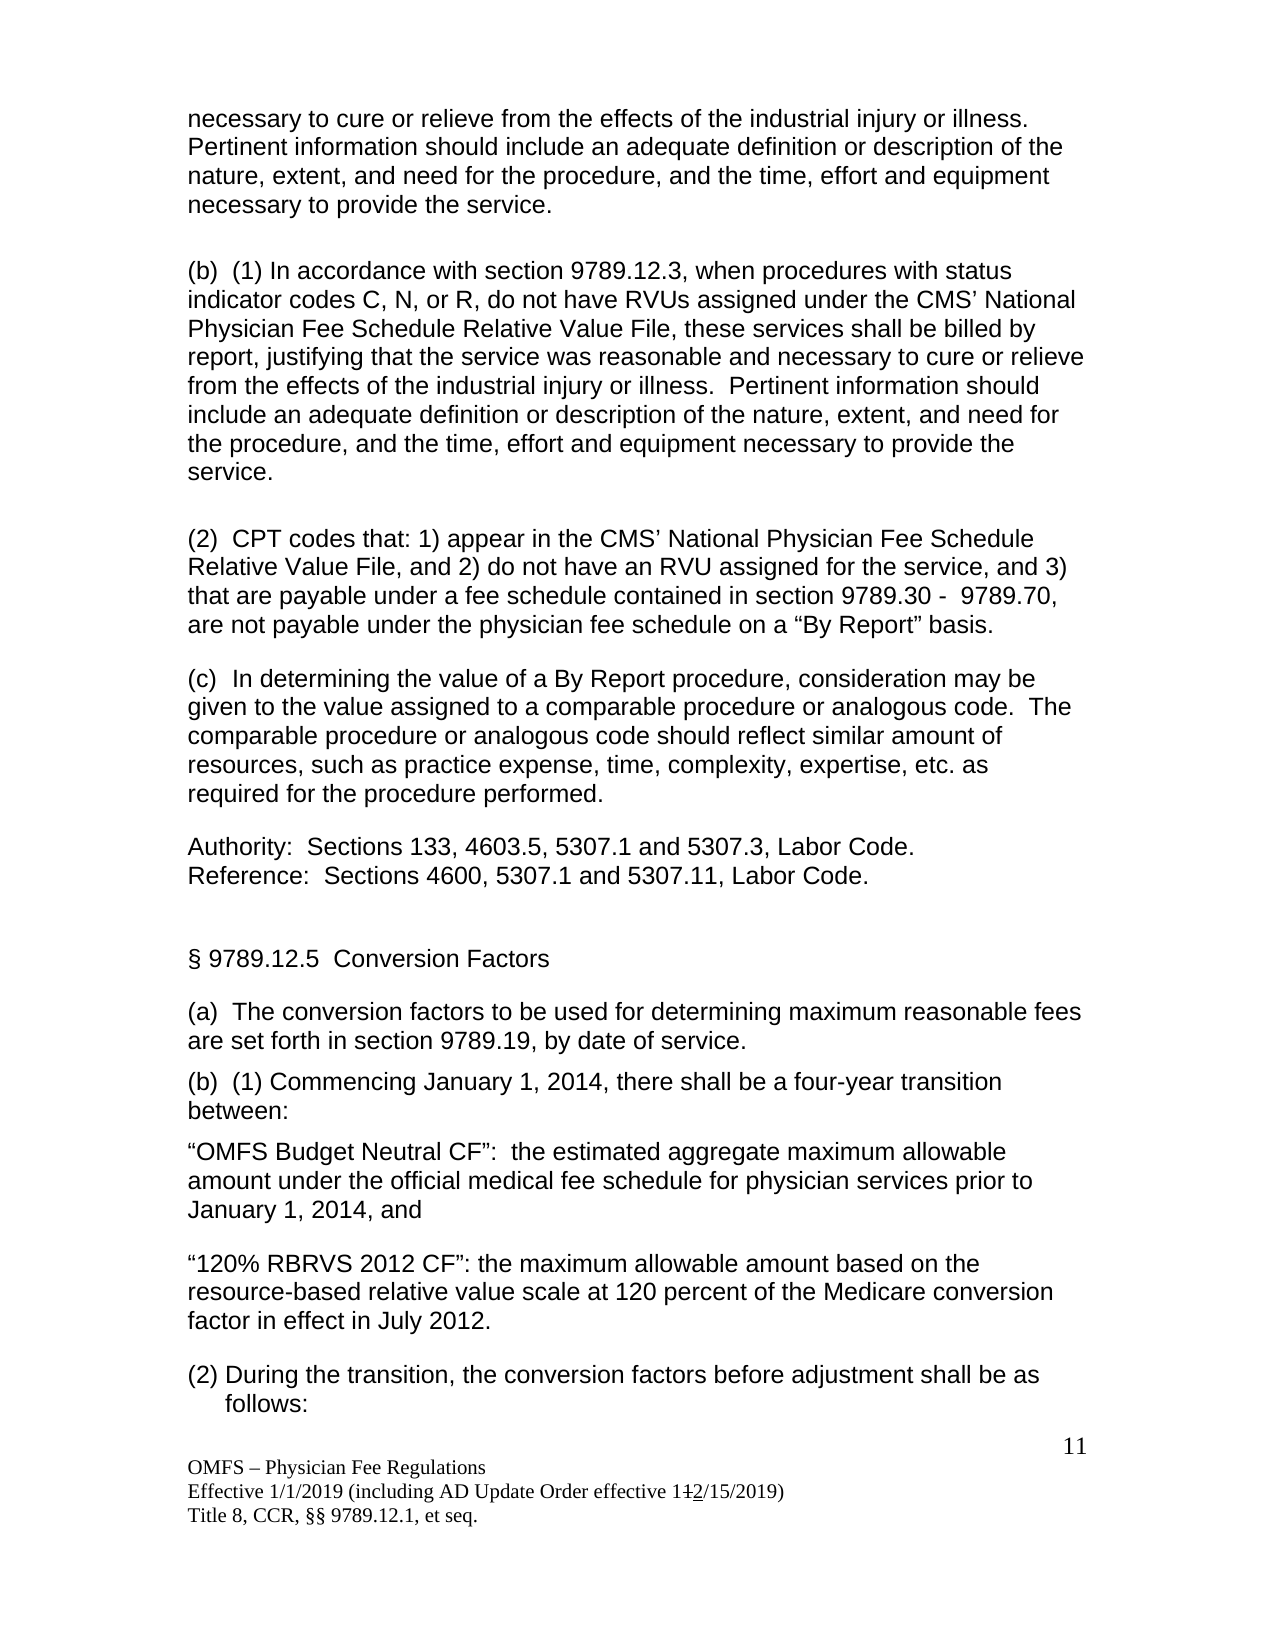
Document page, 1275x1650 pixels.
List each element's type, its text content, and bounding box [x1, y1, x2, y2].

list (1) Commencing January 1, 2014, there shall be a four-year transition between: [187, 1067, 1087, 1125]
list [187, 103, 1087, 218]
text “OMFS Budget Neutral CF”: the estimated aggregate maximum allowable amount under the official medical fee schedule for physician services prior to January 1, 2014, and [187, 1137, 1087, 1223]
text Authority: Sections 133, 4603.5, 5307.1 and 5307.3, Labor Code. [187, 832, 1087, 861]
list CPT codes that: 1) appear in the CMS’ National Physician Fee Schedule Relative Value File, and 2) do not have an RVU assigned for the service, and 3) that are payable under a fee schedule contained in section 9789.30 - 9789.70, are not payable under the physician fee schedule on a “By Report” basis. [187, 523, 1087, 638]
subtitle § 9789.12.5 Conversion Factors [187, 943, 1087, 972]
list During the transition, the conversion factors before adjustment shall be as follows: [187, 1360, 1087, 1417]
text Reference: Sections 4600, 5307.1 and 5307.11, Labor Code. [187, 861, 1087, 890]
text “120% RBRVS 2012 CF”: the maximum allowable amount based on the resource-based relative value scale at 120 percent of the Medicare conversion factor in effect in July 2012. [187, 1248, 1087, 1335]
list (1) In accordance with section 9789.12.3, when procedures with status indicator codes C, N, or R, do not have RVUs assigned under the CMS’ National Physician Fee Schedule Relative Value File, these services shall be billed by report, justifying that the service was reasonable and necessary to cure or relieve from the effects of the industrial injury or illness. Pertinent information should include an adequate definition or description of the nature, extent, and need for the procedure, and the time, effort and equipment necessary to provide the service. [187, 256, 1087, 486]
list In determining the value of a By Report procedure, consideration may be given to the value assigned to a comparable procedure or analogous code. The comparable procedure or analogous code should reflect similar amount of resources, such as practice expense, time, complexity, expertise, etc. as required for the procedure performed. [187, 663, 1087, 807]
list The conversion factors to be used for determining maximum reasonable fees are set forth in section 9789.19, by date of service. [187, 997, 1087, 1055]
